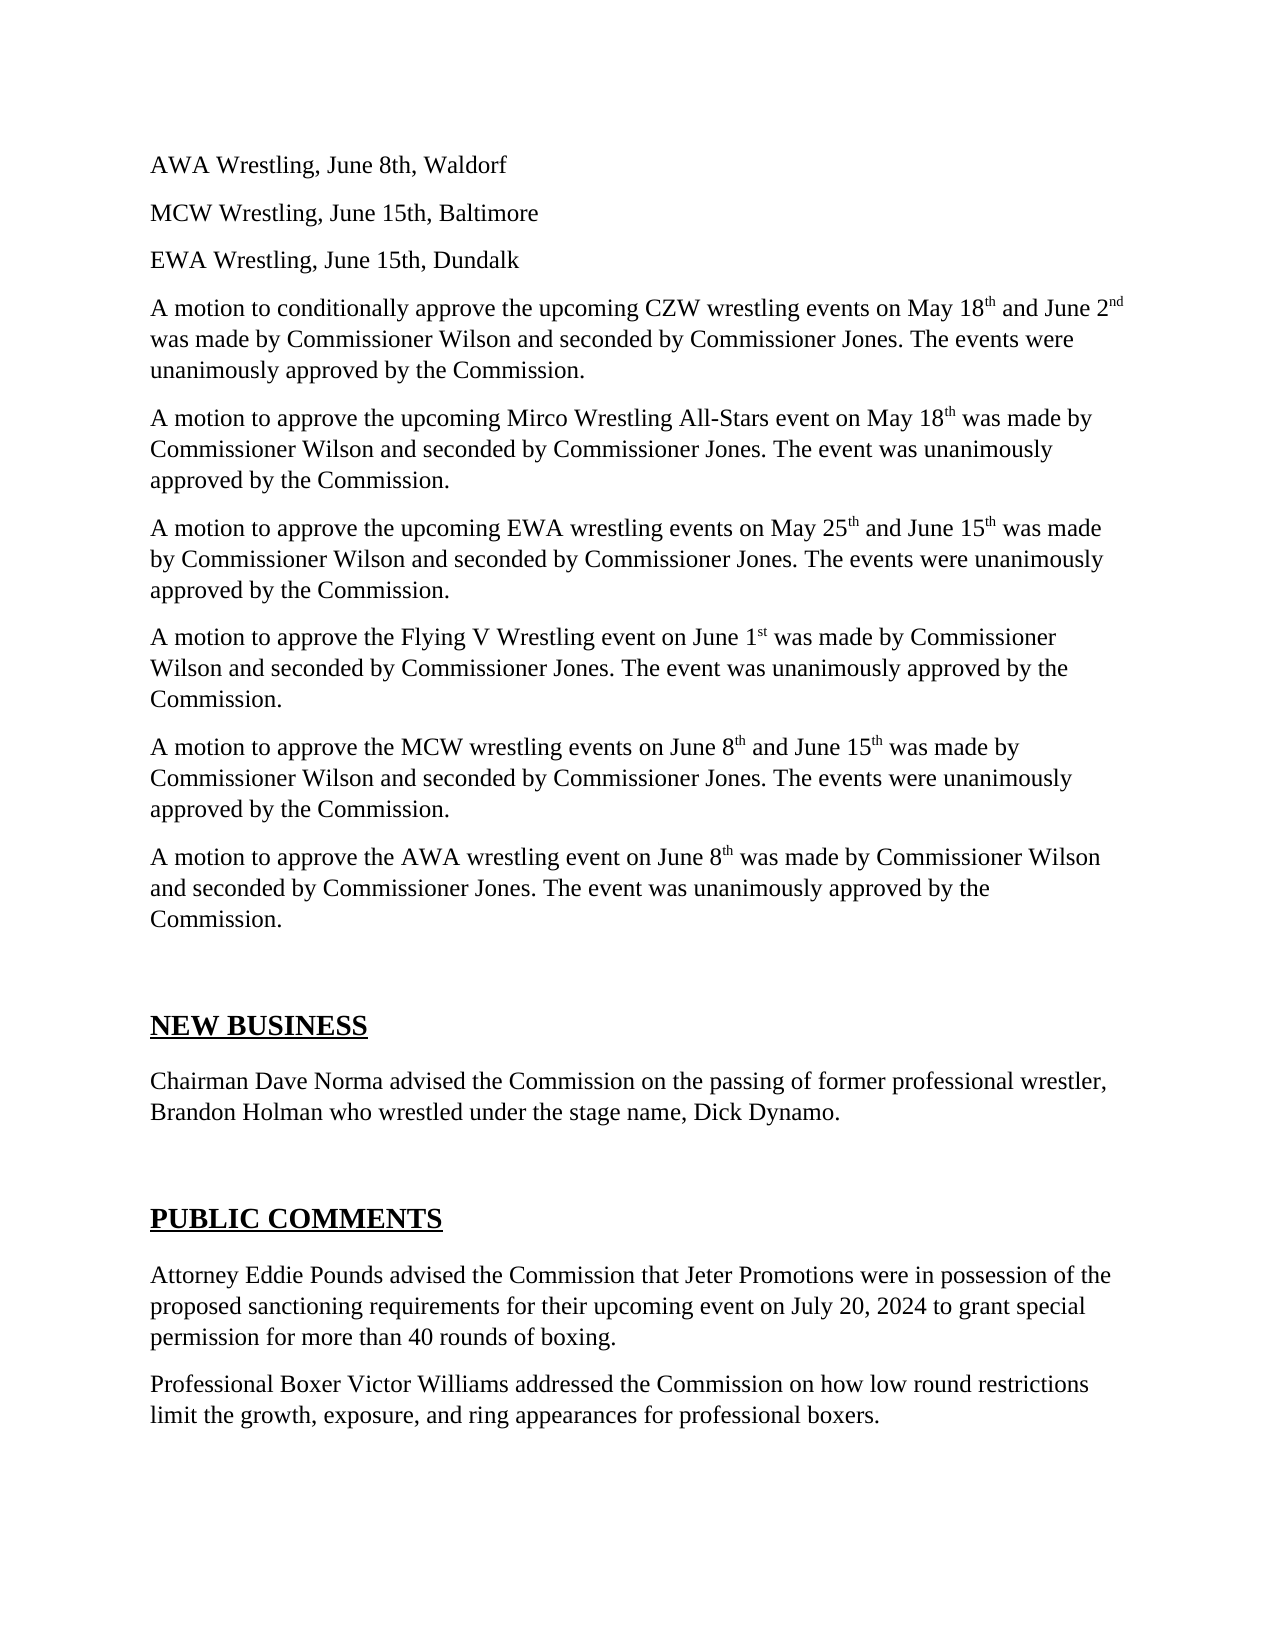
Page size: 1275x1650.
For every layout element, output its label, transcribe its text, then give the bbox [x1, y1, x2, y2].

text A motion to approve the upcoming Mirco Wrestling All-Stars event on May 18th was made by Commissioner Wilson and seconded by Commissioner Jones. The event was unanimously approved by the Commission. [150, 403, 1125, 494]
text A motion to approve the Flying V Wrestling event on June 1st was made by Commissioner Wilson and seconded by Commissioner Jones. The event was unanimously approved by the Commission. [150, 622, 1125, 713]
text A motion to approve the upcoming EWA wrestling events on May 25th and June 15th was made by Commissioner Wilson and seconded by Commissioner Jones. The events were unanimously approved by the Commission. [150, 513, 1125, 603]
text A motion to conditionally approve the upcoming CZW wrestling events on May 18th and June 2nd was made by Commissioner Wilson and seconded by Commissioner Jones. The events were unanimously approved by the Commission. [150, 293, 1125, 384]
text PUBLIC COMMENTS [150, 1201, 1125, 1235]
text Professional Boxer Victor Williams addressed the Commission on how low round restrictions limit the growth, exposure, and ring appearances for professional boxers. [150, 1369, 1125, 1429]
text AWA Wrestling, June 8th, Waldorf [150, 150, 1125, 179]
text EWA Wrestling, June 15th, Dundalk [150, 245, 1125, 274]
text Chairman Dave Norma advised the Commission on the passing of former professional wrestler, Brandon Holman who wrestled under the stage name, Dick Dynamo. [150, 1066, 1125, 1126]
text Attorney Eddie Pounds advised the Commission that Jeter Promotions were in possession of the proposed sanctioning requirements for their upcoming event on July 20, 2024 to grant special permission for more than 40 rounds of boxing. [150, 1260, 1125, 1351]
text MCW Wrestling, June 15th, Baltimore [150, 198, 1125, 226]
text A motion to approve the AWA wrestling event on June 8th was made by Commissioner Wilson and seconded by Commissioner Jones. The event was unanimously approved by the Commission. [150, 842, 1125, 933]
text A motion to approve the MCW wrestling events on June 8th and June 15th was made by Commissioner Wilson and seconded by Commissioner Jones. The events were unanimously approved by the Commission. [150, 732, 1125, 823]
text NEW BUSINESS [150, 1008, 1125, 1041]
